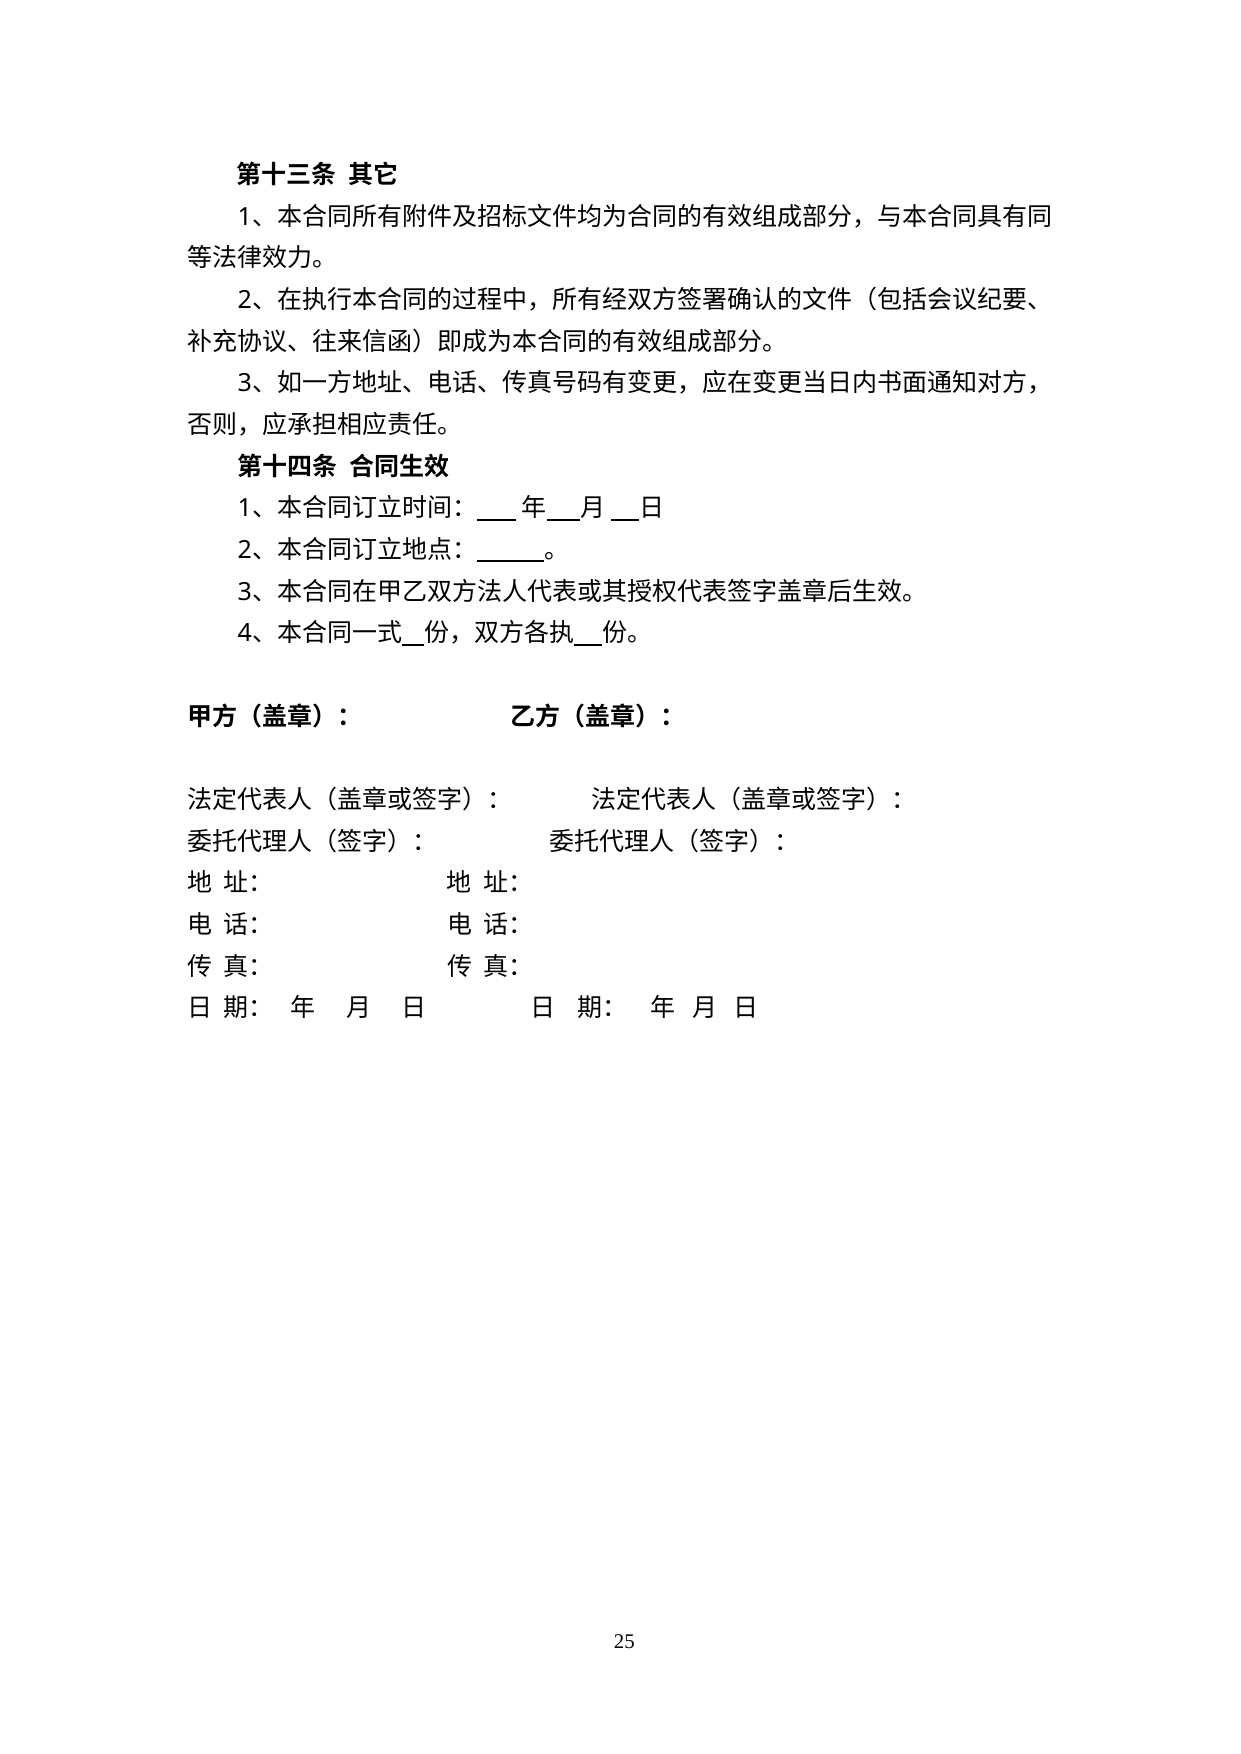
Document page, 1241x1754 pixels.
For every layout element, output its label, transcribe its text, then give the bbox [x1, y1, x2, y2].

text 2、本合同订立地点： 。 [187, 525, 1053, 567]
text 3、如一方地址、电话、传真号码有变更，应在变更当日内书面通知对方，否则，应承担相应责任。 [187, 358, 1053, 442]
text 2、在执行本合同的过程中，所有经双方签署确认的文件（包括会议纪要、补充协议、往来信函）即成为本合同的有效组成部分。 [187, 275, 1053, 358]
text 4、本合同一式 份，双方各执 份。 [187, 608, 1053, 650]
text 1、本合同所有附件及招标文件均为合同的有效组成部分，与本合同具有同等法律效力。 [187, 192, 1053, 275]
text 日 期： 年 月 日 日 期： 年 月 日 [187, 983, 1053, 1025]
text 1、本合同订立时间： 年 月 日 [187, 483, 1053, 525]
text 3、本合同在甲乙双方法人代表或其授权代表签字盖章后生效。 [187, 567, 1053, 608]
text 第十四条 合同生效 [187, 442, 1053, 483]
text 传 真： 传 真： [187, 942, 1053, 983]
text 甲方（盖章）： 乙方（盖章）： [187, 692, 1053, 733]
text 第十三条 其它 [187, 150, 1053, 192]
text 委托代理人（签字）： 委托代理人（签字）： [187, 817, 1053, 858]
text 法定代表人（盖章或签字）： 法定代表人（盖章或签字）： [187, 775, 1053, 817]
text 地 址： 地 址： [187, 858, 1053, 900]
text 电 话： 电 话： [187, 900, 1053, 942]
